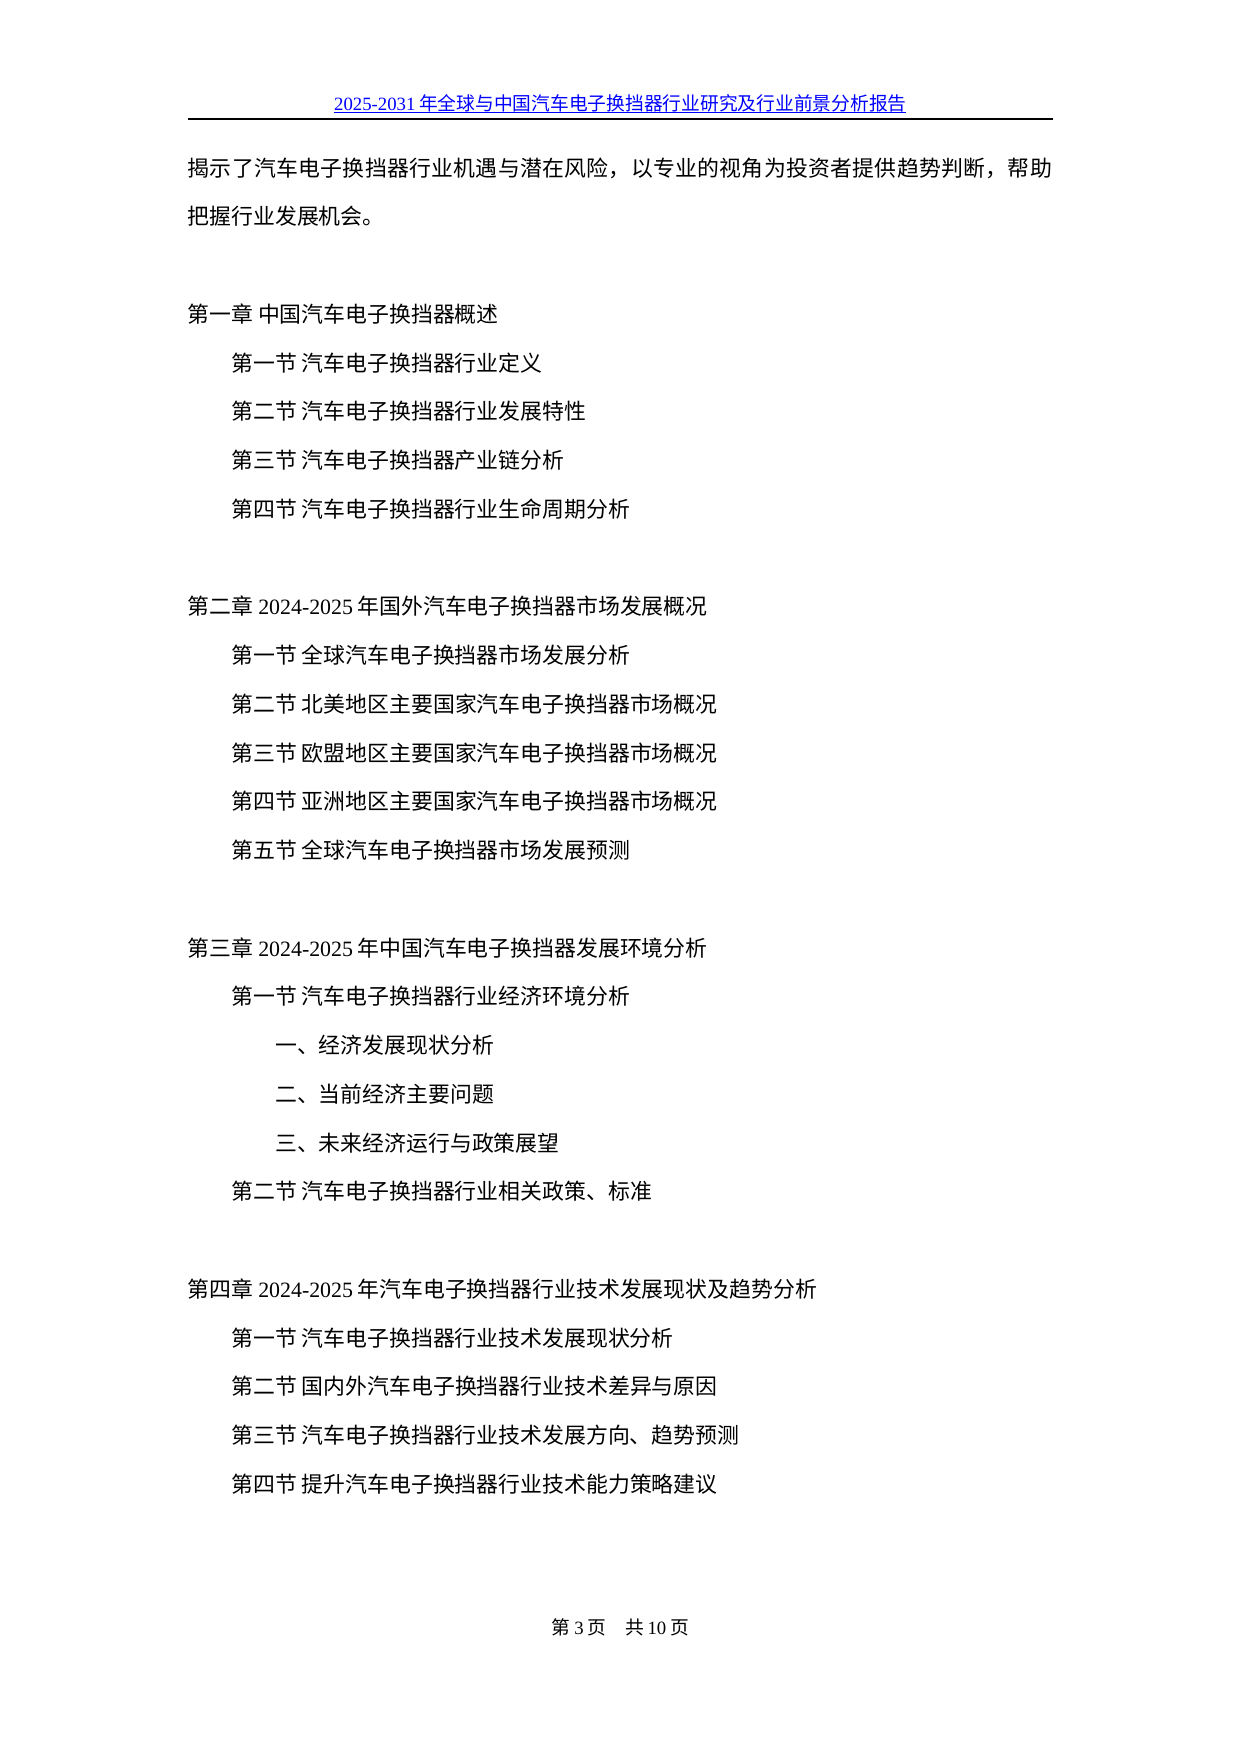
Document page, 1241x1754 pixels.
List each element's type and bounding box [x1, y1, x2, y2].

text [187, 150, 1053, 1499]
